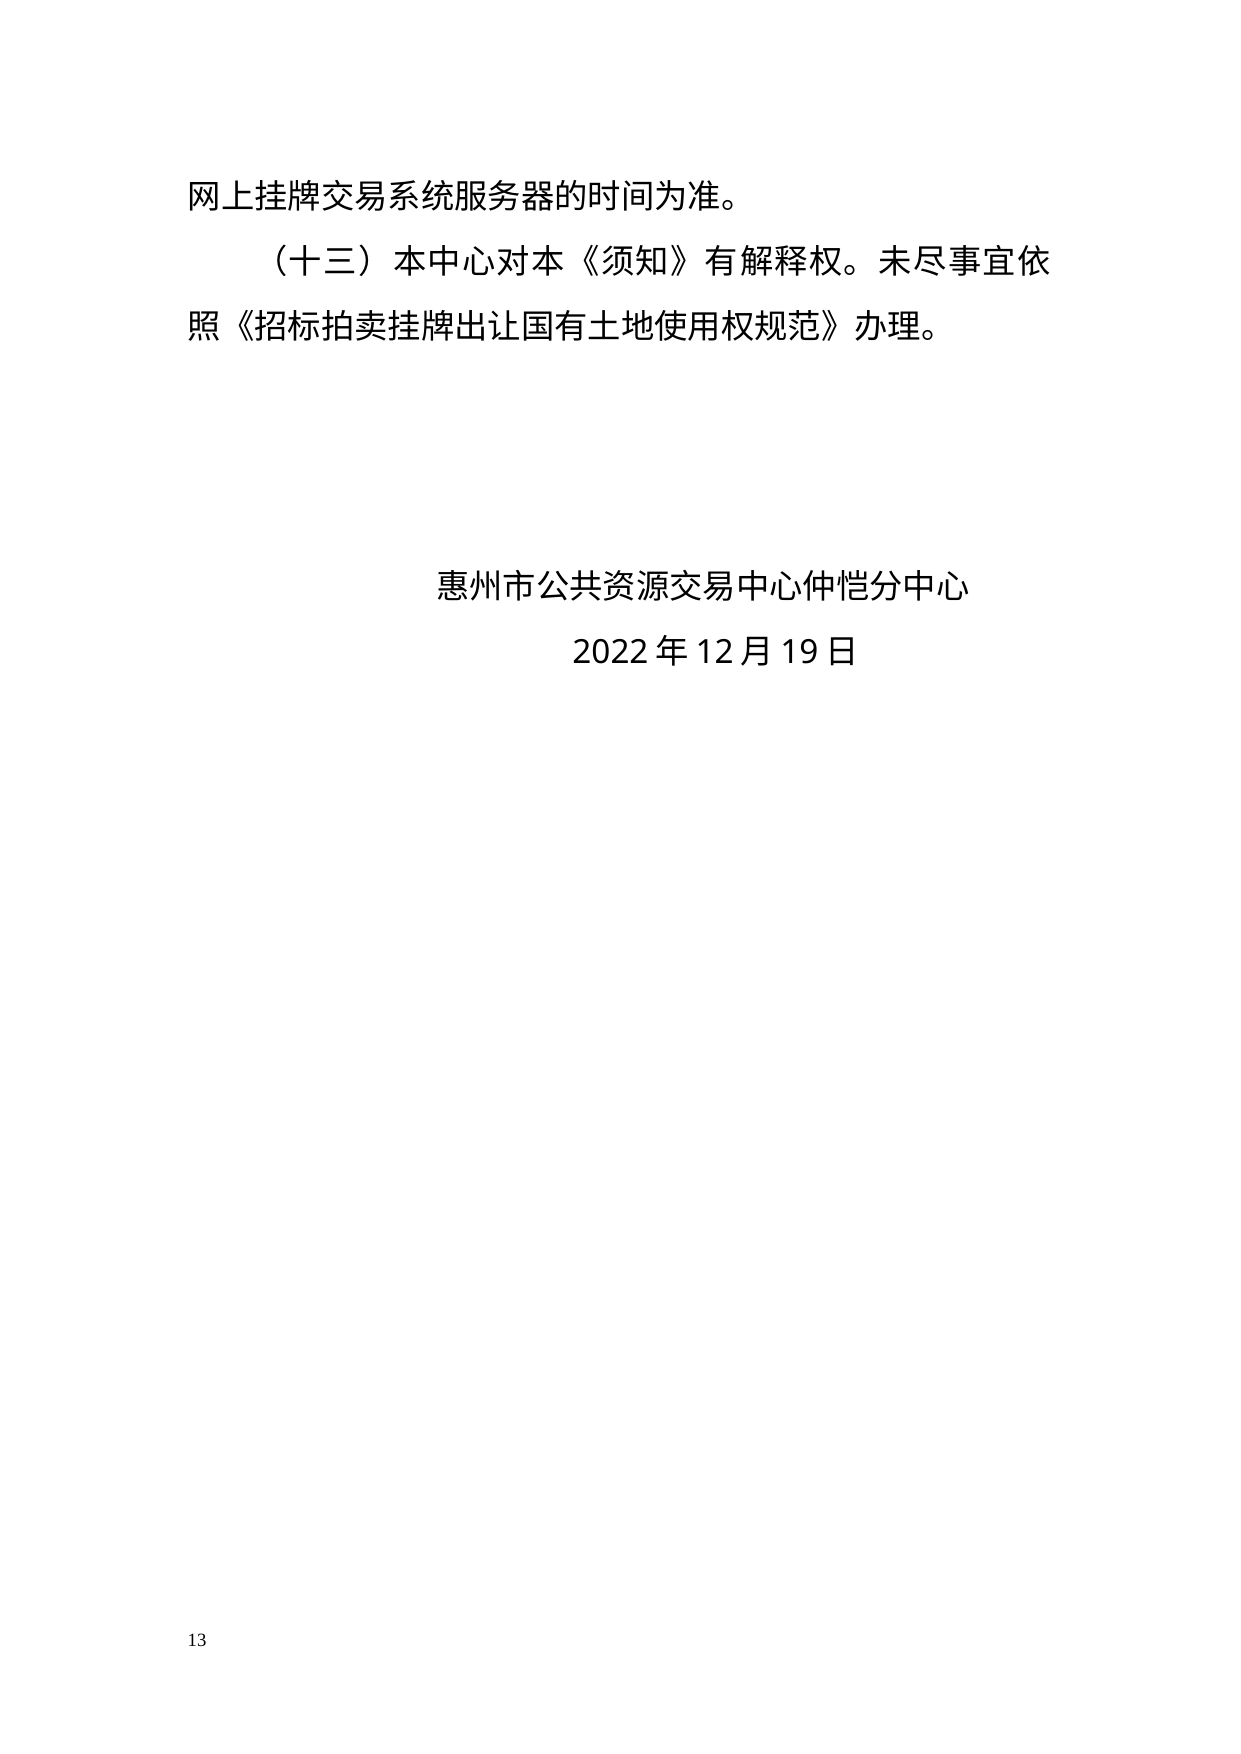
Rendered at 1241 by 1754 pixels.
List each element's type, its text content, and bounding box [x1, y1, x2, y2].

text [187, 162, 1053, 227]
text 惠州市公共资源交易中心仲恺分中心 [187, 552, 1053, 617]
text （十三）本中心对本《须知》有解释权。未尽事宜依照《招标拍卖挂牌出让国有土地使用权规范》办理。 [187, 227, 1053, 357]
text 2022年12月19日 [187, 617, 1053, 682]
